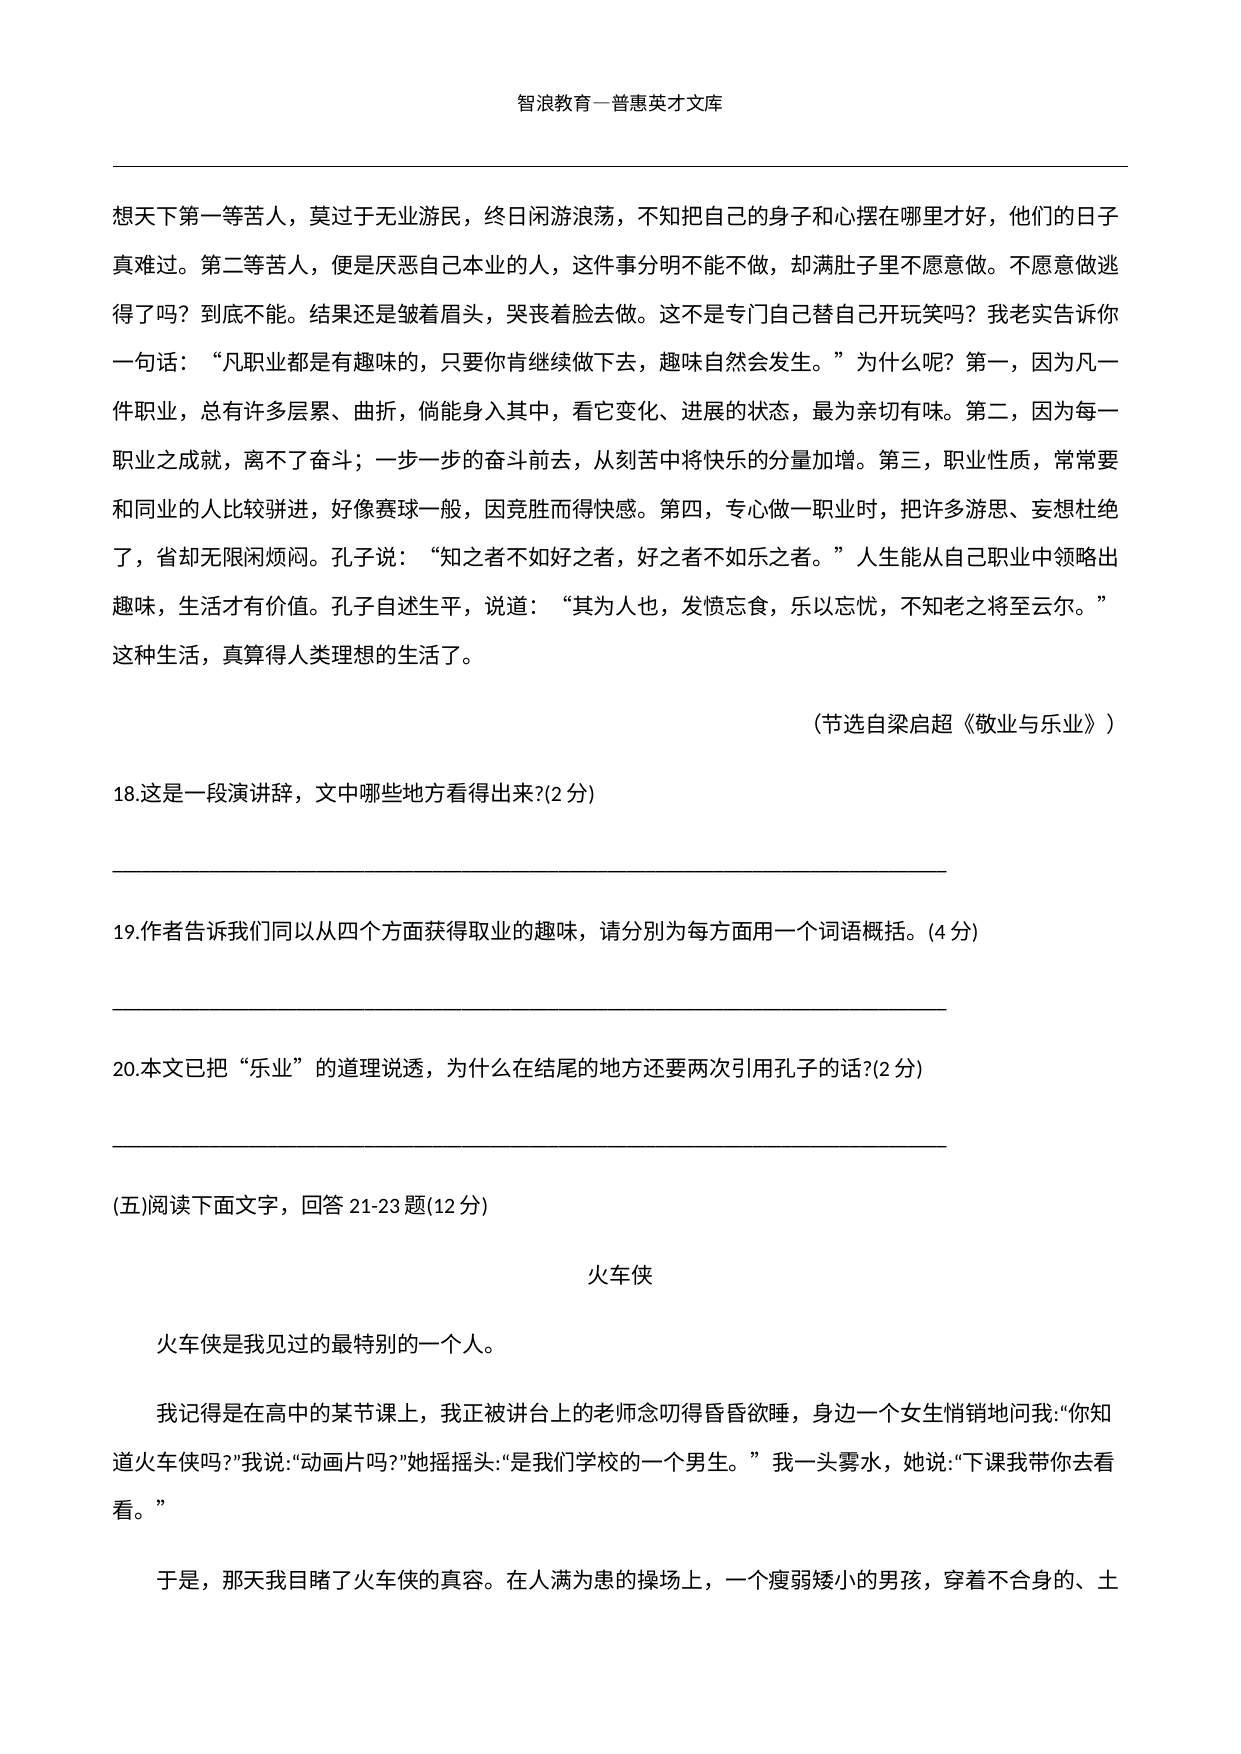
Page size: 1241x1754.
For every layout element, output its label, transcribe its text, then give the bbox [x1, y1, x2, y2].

text 火车侠是我见过的最特别的一个人。 [112, 1326, 1128, 1359]
text 我记得是在高中的某节课上，我正被讲台上的老师念叨得昏昏欲睡，身边一个女生悄销地问我:“你知道火车侠吗?”我说:“动画片吗?”她摇摇头:“是我们学校的一个男生。”我一头雾水，她说:“下课我带你去看看。” [112, 1396, 1128, 1526]
text 20.本文已把“乐业”的道理说透，为什么在结尾的地方还要两次引用孔子的话?(2分) [112, 1051, 1128, 1083]
text 19.作者告诉我们同以从四个方面获得取业的趣味，请分別为每方面用一个词语概括。(4分) [112, 913, 1128, 946]
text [112, 199, 1128, 670]
text 18.这是一段演讲辞，文中哪些地方看得出来?(2分) [112, 776, 1128, 808]
text ______________________________________________________________________________________ [112, 1120, 1128, 1152]
text ______________________________________________________________________________________ [112, 845, 1128, 877]
text 火车侠 [112, 1257, 1128, 1290]
text (五)阅读下面文字，回答21-23题(12分) [112, 1188, 1128, 1221]
text （节选自梁启超《敬业与乐业》） [112, 707, 1128, 739]
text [112, 1562, 1128, 1595]
text ______________________________________________________________________________________ [112, 982, 1128, 1015]
